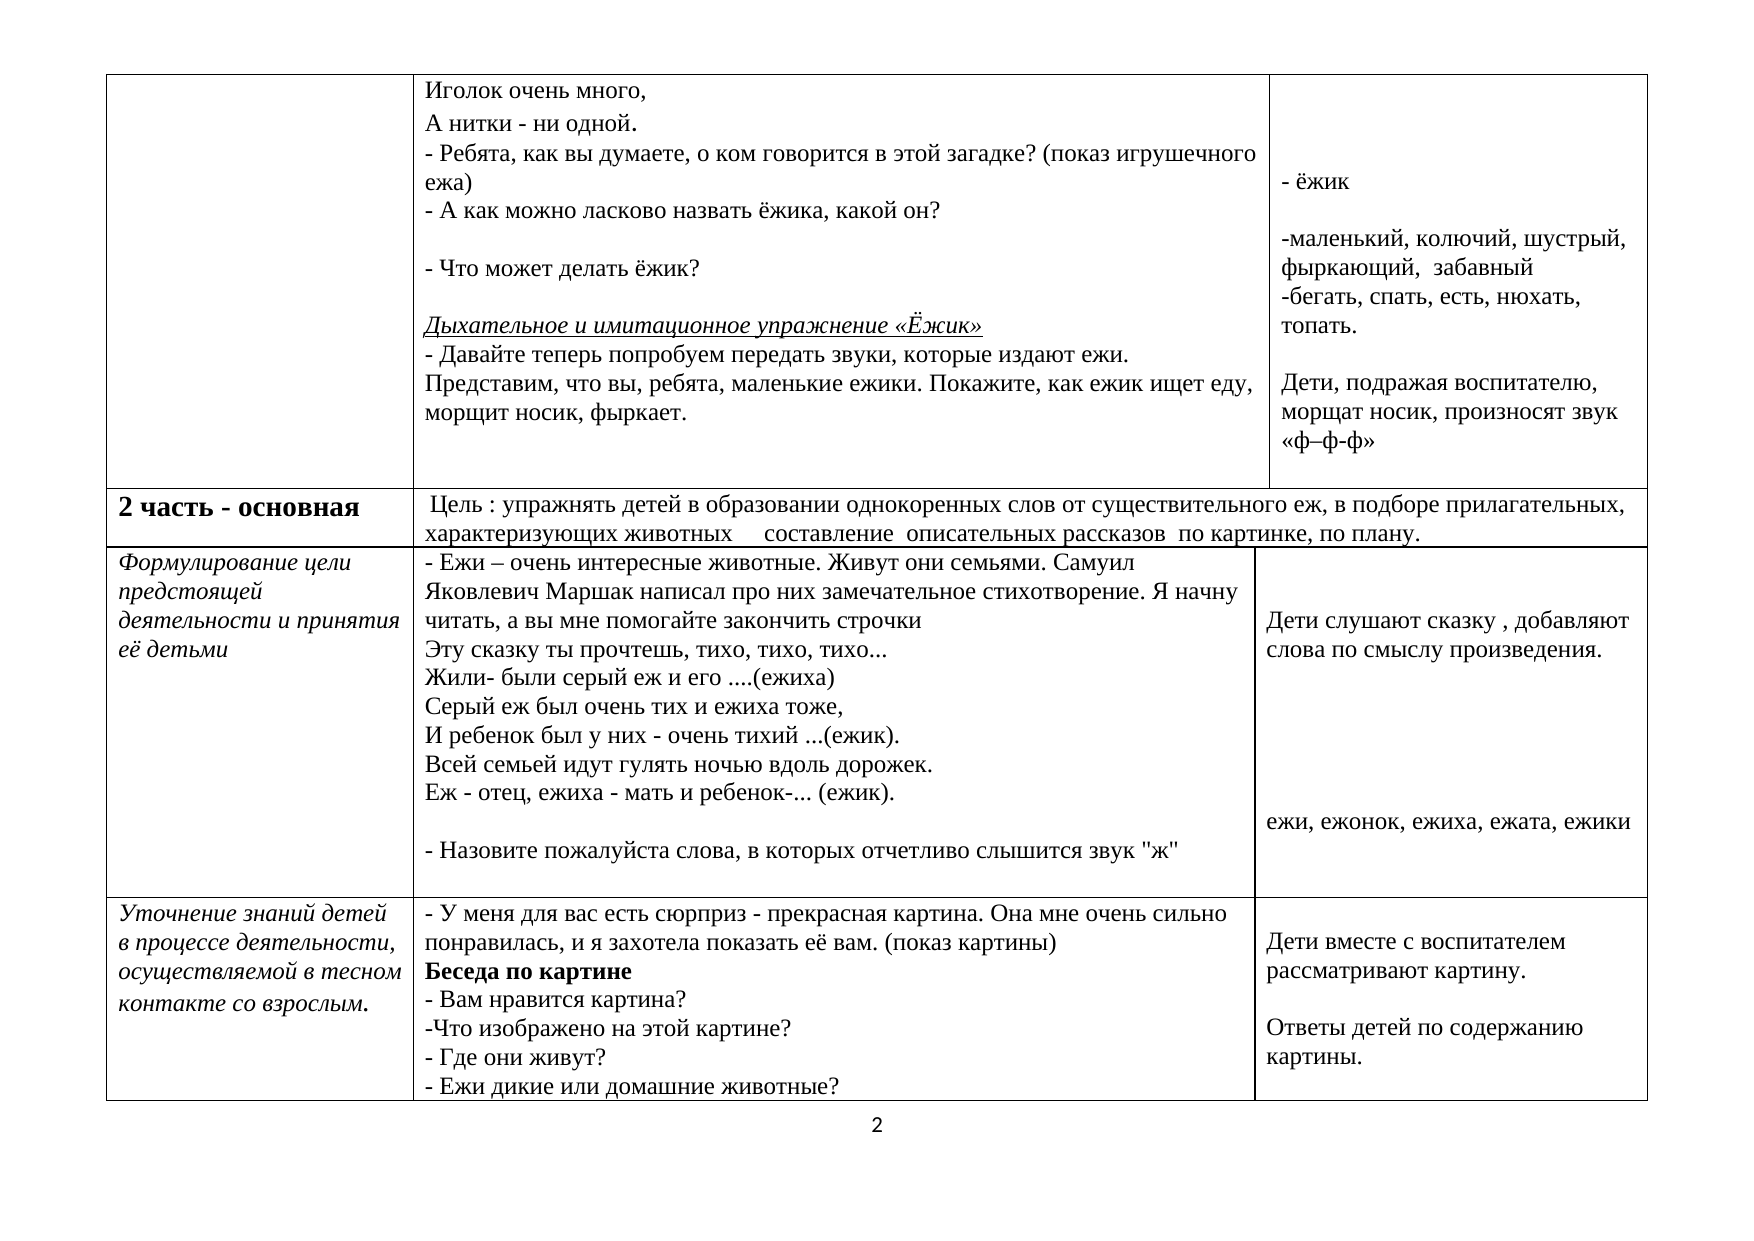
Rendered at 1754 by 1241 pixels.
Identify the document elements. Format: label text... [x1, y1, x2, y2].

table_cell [414, 898, 1254, 1099]
table_cell Цель : упражнять детей в образовании однокоренных слов от существительного еж, в подборе прилагательных, характеризующих животных составление описательных рассказов по картинке, по плану. [1421, 489, 1647, 546]
table_cell Дети слушают сказку , добавляют слова по смыслу произведения. ежи, ежонок, ежиха, ежата, ежики [1256, 548, 1647, 897]
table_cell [107, 898, 413, 1099]
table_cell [1270, 75, 1647, 488]
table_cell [414, 75, 1269, 488]
table_cell Формулирование цели предстоящей деятельности и принятия её детьми [107, 548, 413, 897]
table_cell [1256, 898, 1647, 1099]
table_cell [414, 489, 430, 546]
table_cell - Ежи – очень интересные животные. Живут они семьями. Самуил Яковлевич Маршак написал про них замечательное стихотворение. Я начну читать, а вы мне помогайте закончить строчки Эту сказку ты прочтешь, тихо, тихо, тихо... Жили- были серый еж и его ....(ежиха) Серый еж был очень тих и ежиха тоже, И ребенок был у них - очень тихий ...(ежик). Всей семьей идут гулять ночью вдоль дорожек. Еж - отец, ежиха - мать и ребенок-... (ежик). - Назовите пожалуйста слова, в которых отчетливо слышится звук "ж" [414, 548, 1254, 897]
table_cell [107, 75, 413, 488]
table_cell 2 часть - основная [107, 489, 413, 546]
